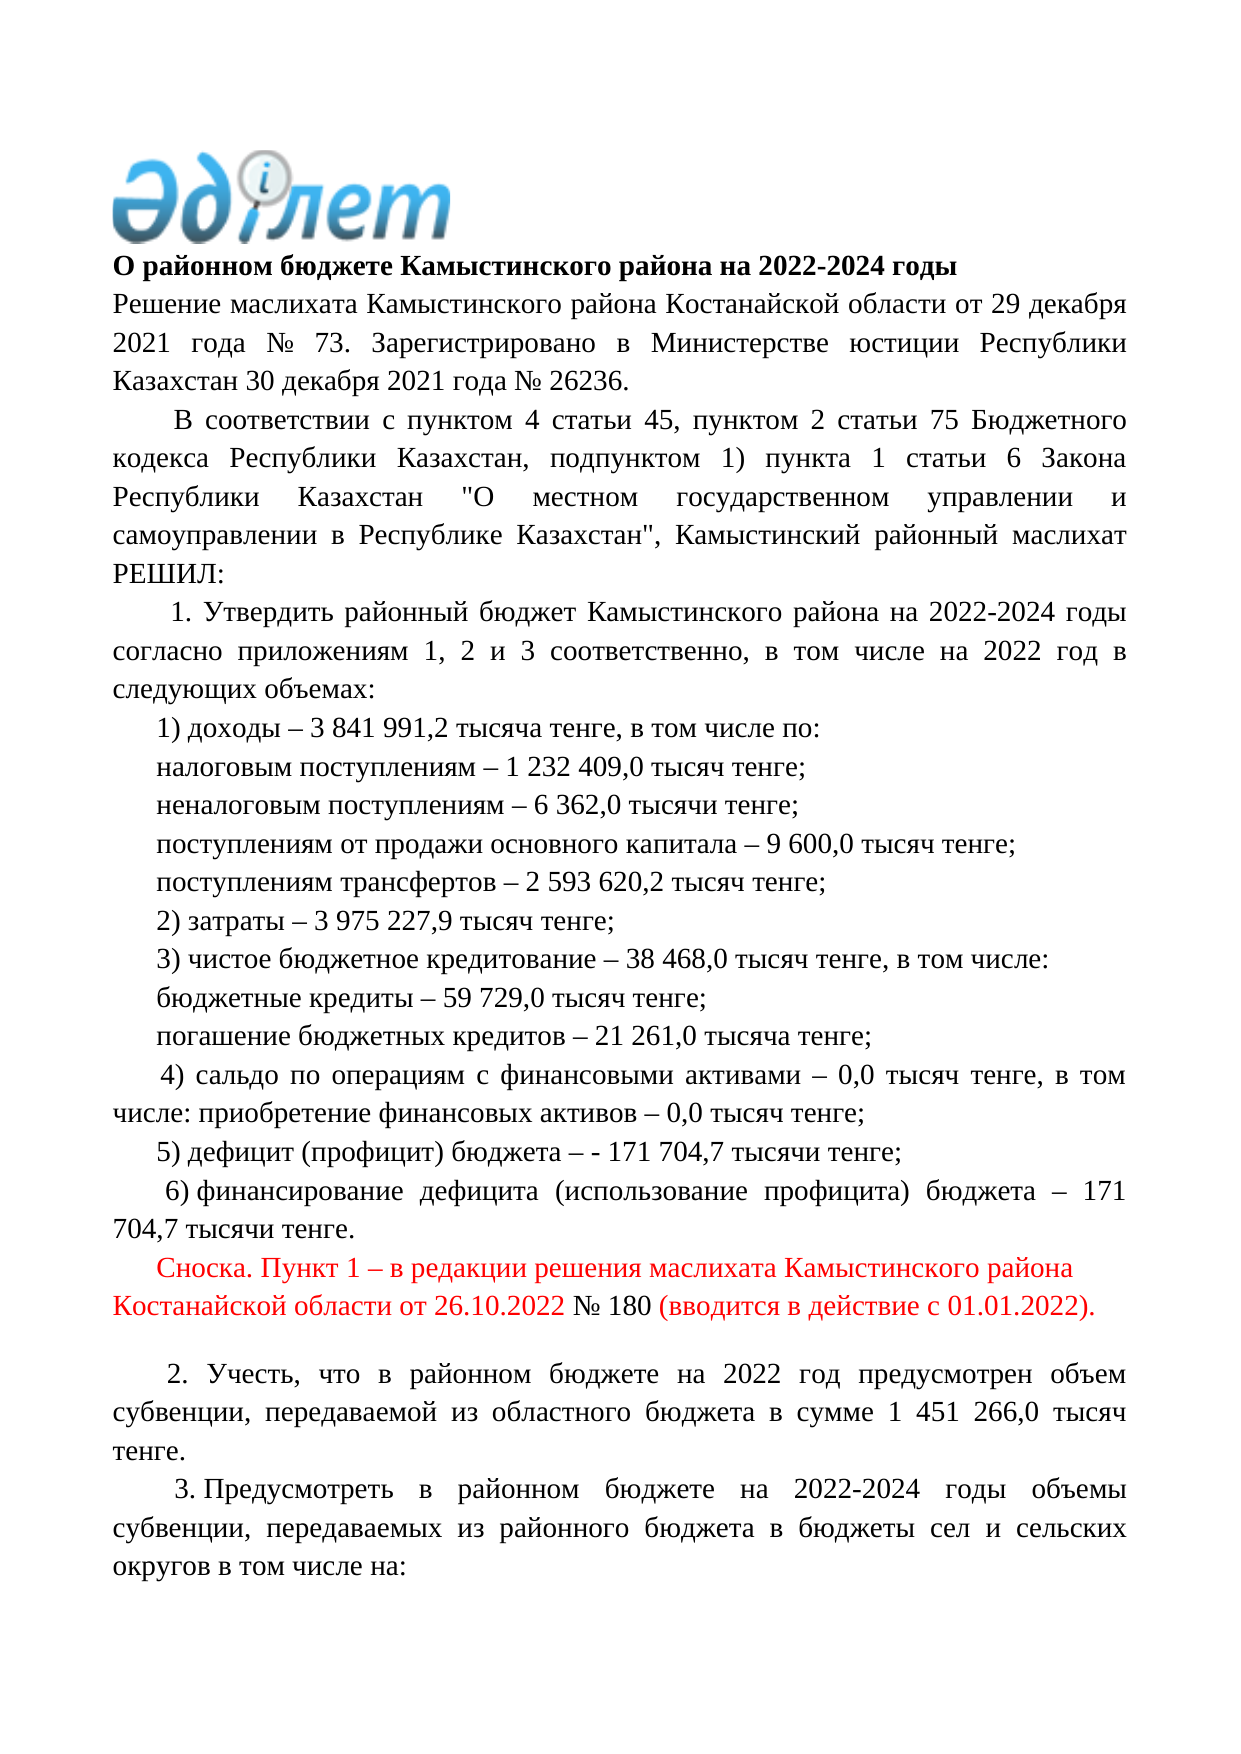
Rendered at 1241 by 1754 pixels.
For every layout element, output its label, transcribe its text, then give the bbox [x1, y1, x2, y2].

text 1. Утвердить районный бюджет Камыстинского района на 2022-2024 годы согласно приложениям 1, 2 и 3 соответственно, в том числе на 2022 год в следующих объемах: [112, 594, 1128, 705]
text О районном бюджете Камыстинского района на 2022-2024 годы [112, 248, 1128, 281]
text 3. Предусмотреть в районном бюджете на 2022-2024 годы объемы субвенции, передаваемых из районного бюджета в бюджеты сел и сельских округов в том числе на: [112, 1471, 1128, 1582]
text 5) дефицит (профицит) бюджета – - 171 704,7 тысячи тенге; [112, 1134, 1128, 1168]
text Решение маслихата Камыстинского района Костанайской области от 29 декабря 2021 года № 73. Зарегистрировано в Министерстве юстиции Республики Казахстан 30 декабря 2021 года № 26236. [112, 286, 1128, 397]
text Сноска. Пункт 1 – в редакции решения маслихата Камыстинского района Костанайской области от 26.10.2022 № 180 (вводится в действие с 01.01.2022). [112, 1250, 1128, 1352]
text поступлениям от продажи основного капитала – 9 600,0 тысяч тенге; [112, 826, 1128, 859]
picture [112, 150, 451, 244]
text налоговым поступлениям – 1 232 409,0 тысяч тенге; [112, 749, 1128, 782]
text погашение бюджетных кредитов – 21 261,0 тысяча тенге; [112, 1018, 1128, 1052]
text В соответствии с пунктом 4 статьи 45, пунктом 2 статьи 75 Бюджетного кодекса Республики Казахстан, подпунктом 1) пункта 1 статьи 6 Закона Республики Казахстан "О местном государственном управлении и самоуправлении в Республике Казахстан", Камыстинский районный маслихат РЕШИЛ: [112, 402, 1128, 589]
text 4) сальдо по операциям с финансовыми активами – 0,0 тысяч тенге, в том числе: приобретение финансовых активов – 0,0 тысяч тенге; [112, 1057, 1128, 1129]
text 1) доходы – 3 841 991,2 тысяча тенге, в том числе по: [112, 710, 1128, 744]
text неналоговым поступлениям – 6 362,0 тысячи тенге; [112, 787, 1128, 821]
text бюджетные кредиты – 59 729,0 тысяч тенге; [112, 980, 1128, 1013]
text 3) чистое бюджетное кредитование – 38 468,0 тысяч тенге, в том числе: [112, 941, 1128, 975]
text поступлениям трансфертов – 2 593 620,2 тысяч тенге; [112, 864, 1128, 898]
text 2) затраты – 3 975 227,9 тысяч тенге; [112, 903, 1128, 936]
text 2. Учесть, что в районном бюджете на 2022 год предусмотрен объем субвенции, передаваемой из областного бюджета в сумме 1 451 266,0 тысяч тенге. [112, 1356, 1128, 1466]
text 6) финансирование дефицита (использование профицита) бюджета – 171 704,7 тысячи тенге. [112, 1173, 1128, 1245]
